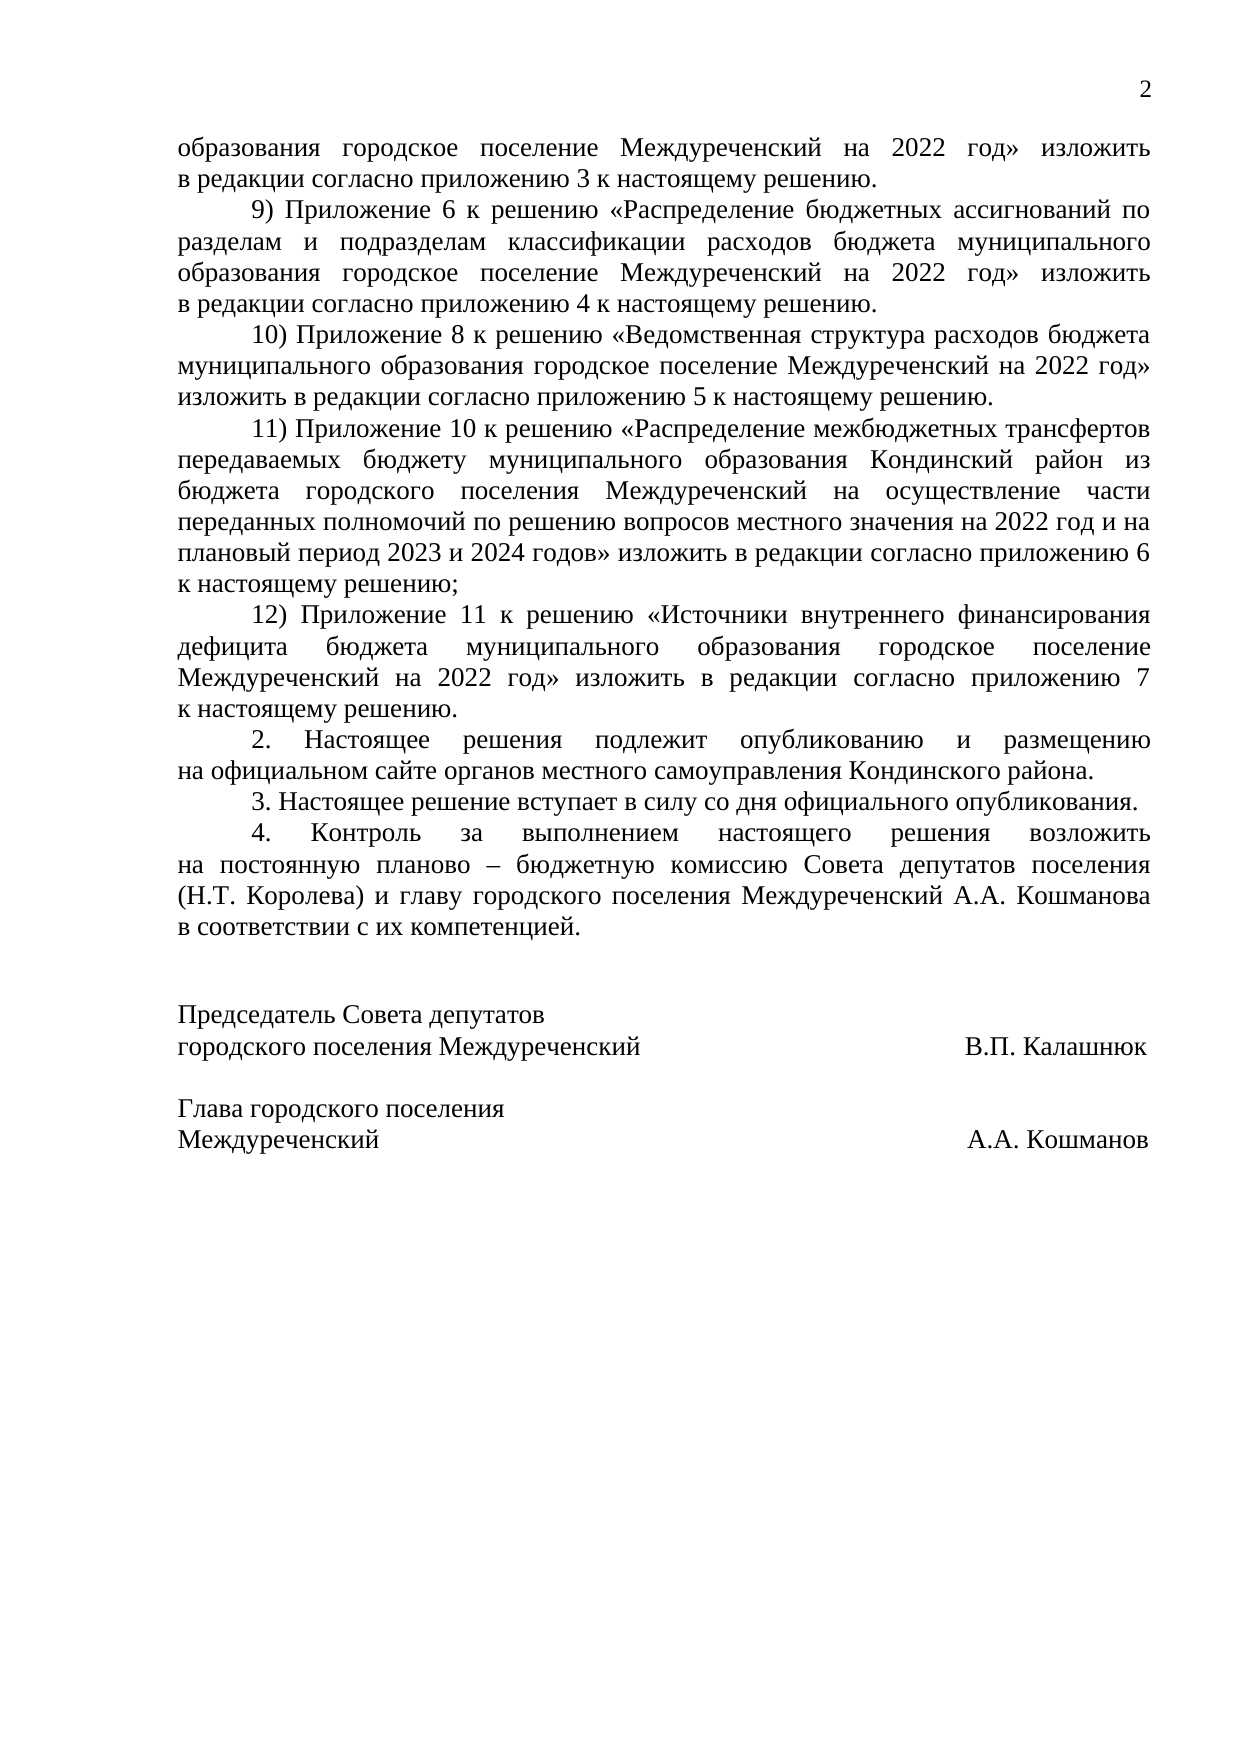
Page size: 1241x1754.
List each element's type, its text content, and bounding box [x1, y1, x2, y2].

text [177, 131, 1152, 194]
text 4. Контроль за выполнением настоящего решения возложить на постоянную планово – бюджетную комиссию Совета депутатов поселения (Н.Т. Королева) и главу городского поселения Междуреченский А.А. Кошманова в соответствии с их компетенцией. [177, 817, 1152, 941]
text городского поселения Междуреченский В.П. Калашнюк [177, 1030, 1152, 1061]
text 12) Приложение 11 к решению «Источники внутреннего финансирования дефицита бюджета муниципального образования городское поселение Междуреченский на 2022 год» изложить в редакции согласно приложению 7 к настоящему решению. [177, 598, 1152, 723]
text 2. Настоящее решения подлежит опубликованию и размещению на официальном сайте органов местного самоуправления Кондинского района. [177, 723, 1152, 785]
text Председатель Совета депутатов [177, 999, 1152, 1030]
text Глава городского поселения [177, 1092, 1152, 1123]
text Междуреченский А.А. Кошманов [177, 1123, 1152, 1154]
text 9) Приложение 6 к решению «Распределение бюджетных ассигнований по разделам и подразделам классификации расходов бюджета муниципального образования городское поселение Междуреченский на 2022 год» изложить в редакции согласно приложению 4 к настоящему решению. [177, 194, 1152, 318]
text 3. Настоящее решение вступает в силу со дня официального опубликования. [177, 785, 1152, 817]
text 11) Приложение 10 к решению «Распределение межбюджетных трансфертов передаваемых бюджету муниципального образования Кондинский район из бюджета городского поселения Междуреченский на осуществление части переданных полномочий по решению вопросов местного значения на 2022 год и на плановый период 2023 и 2024 годов» изложить в редакции согласно приложению 6 к настоящему решению; [177, 412, 1152, 598]
text 10) Приложение 8 к решению «Ведомственная структура расходов бюджета муниципального образования городское поселение Междуреченский на 2022 год» изложить в редакции согласно приложению 5 к настоящему решению. [177, 318, 1152, 412]
